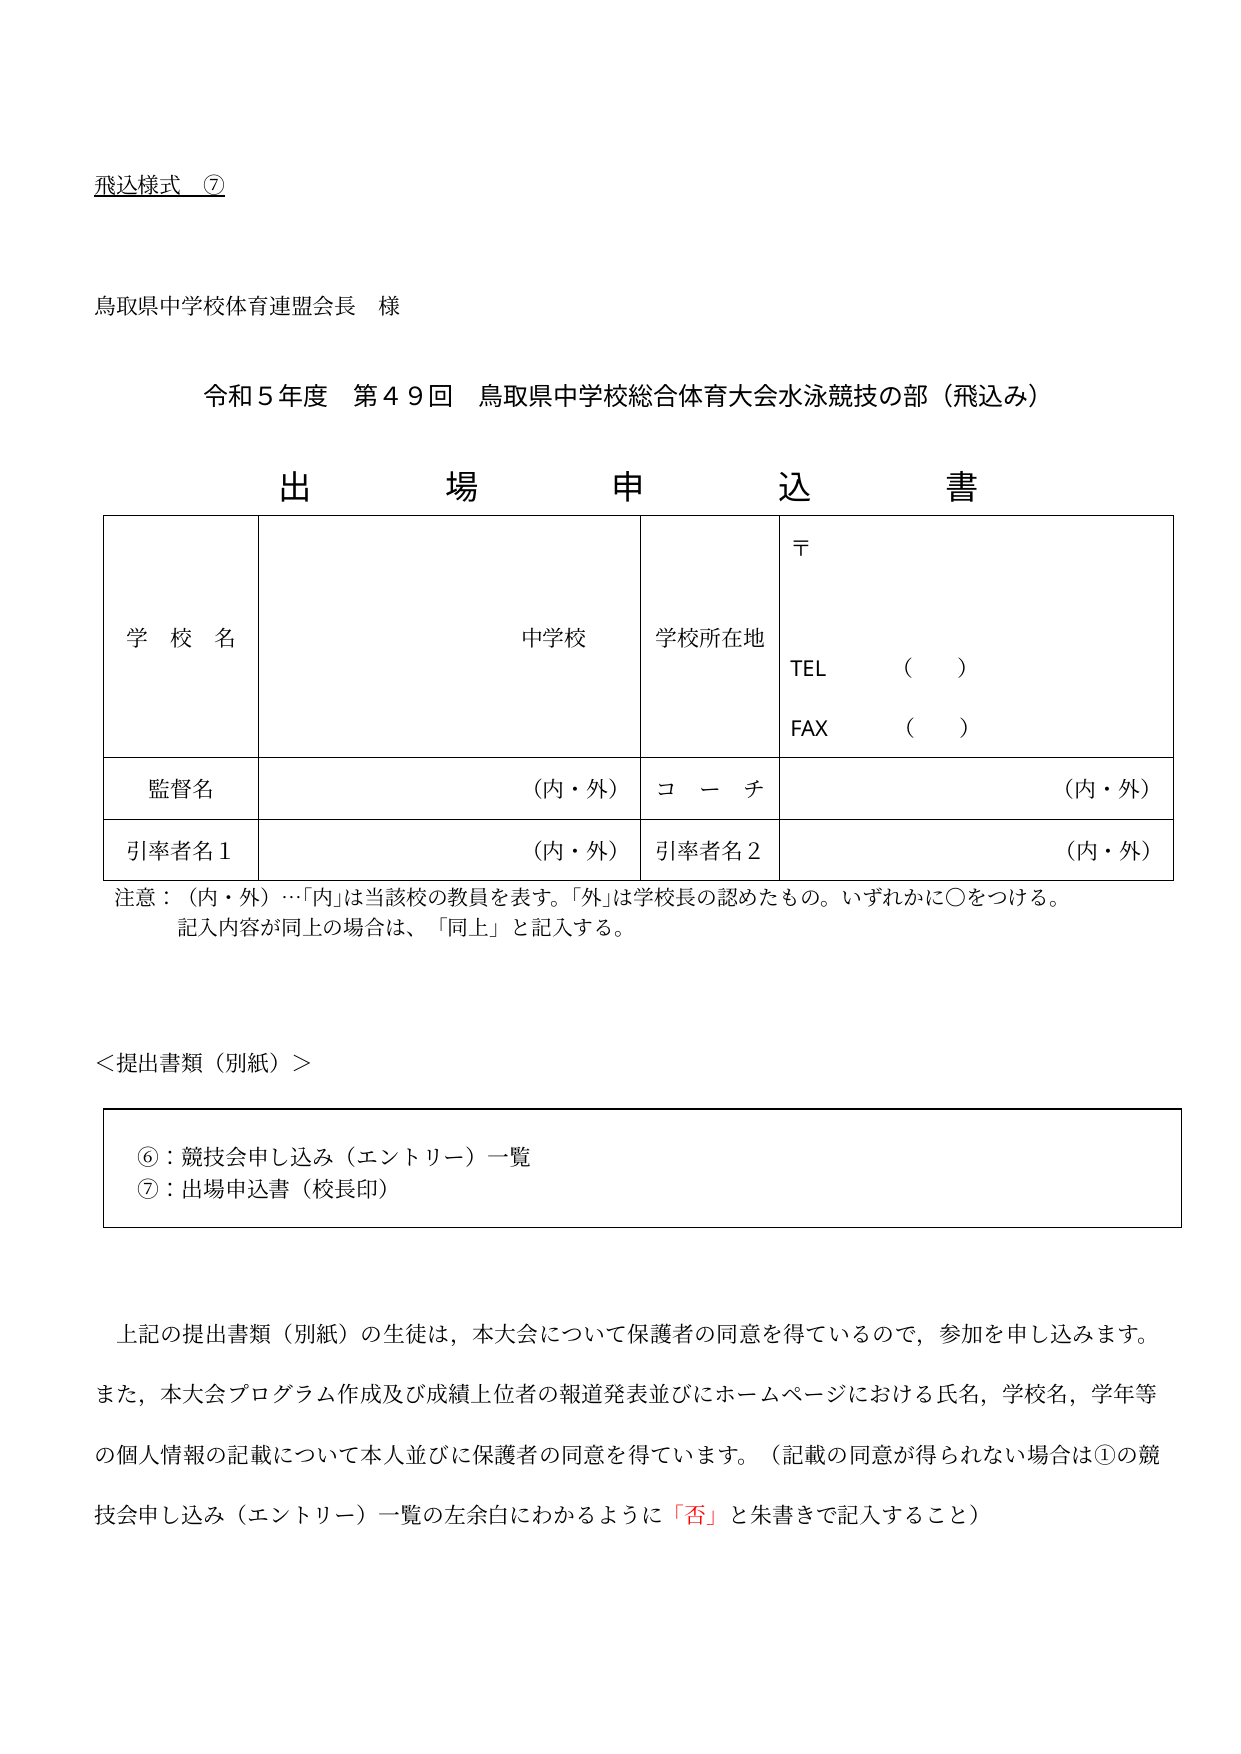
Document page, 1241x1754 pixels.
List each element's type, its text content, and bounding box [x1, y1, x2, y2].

table_cell 引率者名１ [104, 820, 258, 880]
table_cell （内・外） [780, 758, 1173, 818]
table_cell コ ー チ [641, 758, 779, 818]
table_cell 引率者名２ [641, 820, 779, 880]
text 飛込様式 ⑦ [94, 154, 1162, 214]
text ＜提出書類（別紙）＞ [94, 1032, 1162, 1092]
text 鳥取県中学校体育連盟会長 様 [94, 274, 1162, 335]
table_header 中学校 [259, 516, 640, 757]
table_cell 監督名 [104, 758, 258, 818]
table_header 〒 TEL （ ） FAX （ ） [780, 516, 1173, 757]
text 出 場 申 込 書 [94, 455, 1162, 515]
table_header 学 校 名 [104, 516, 258, 757]
table_cell （内・外） [259, 758, 640, 818]
table_cell 注意：（内・外）…｢内｣は当該校の教員を表す。｢外｣は学校長の認めたもの。いずれかに〇をつける。 記入内容が同上の場合は、「同上」と記入する。 [104, 881, 1173, 972]
text 上記の提出書類（別紙）の生徒は，本大会について保護者の同意を得ているので，参加を申し込みます。また，本大会プログラム作成及び成績上位者の報道発表並びにホームページにおける氏名，学校名，学年等の個人情報の記載について本人並びに保護者の同意を得ています。（記載の同意が得られない場合は①の競技会申し込み（エントリー）一覧の左余白にわかるように「否」と朱書きで記入すること） [94, 1303, 1162, 1544]
table_header 学校所在地 [641, 516, 779, 757]
table_cell （内・外） [780, 820, 1173, 880]
text 令和５年度 第４９回 鳥取県中学校総合体育大会水泳競技の部（飛込み） [94, 365, 1162, 425]
table_cell （内・外） [259, 820, 640, 880]
